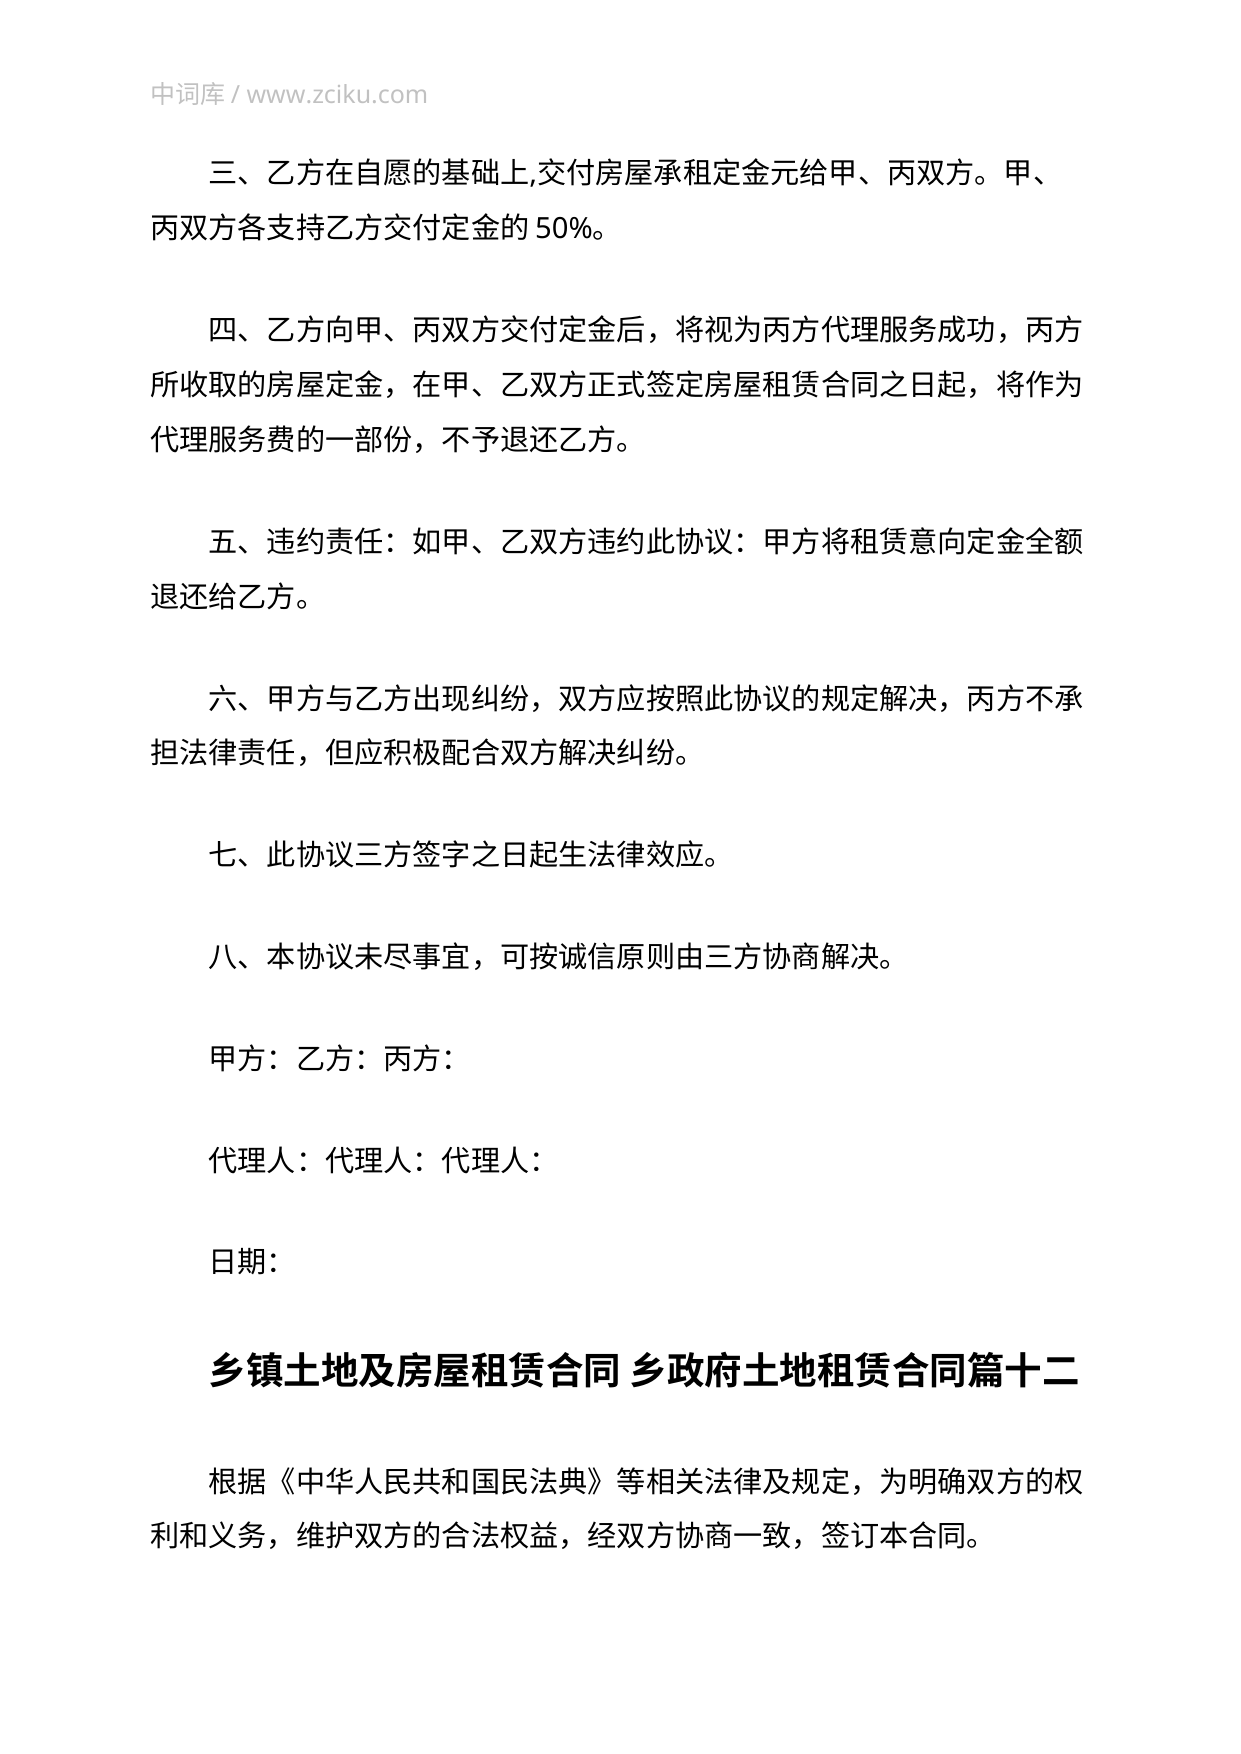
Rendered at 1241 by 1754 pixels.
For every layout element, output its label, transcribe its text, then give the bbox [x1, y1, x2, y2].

text 六、甲方与乙方出现纠纷，双方应按照此协议的规定解决，丙方不承担法律责任，但应积极配合双方解决纠纷。 [150, 675, 1090, 772]
text 代理人：代理人：代理人： [150, 1137, 1090, 1179]
text 五、违约责任：如甲、乙双方违约此协议：甲方将租赁意向定金全额退还给乙方。 [150, 518, 1090, 616]
text 七、此协议三方签字之日起生法律效应。 [150, 832, 1090, 874]
text 三、乙方在自愿的基础上,交付房屋承租定金元给甲、丙双方。甲、丙双方各支持乙方交付定金的50%。 [150, 150, 1090, 247]
text 甲方：乙方：丙方： [150, 1035, 1090, 1078]
text 日期： [150, 1239, 1090, 1281]
text 四、乙方向甲、丙双方交付定金后，将视为丙方代理服务成功，丙方所收取的房屋定金，在甲、乙双方正式签定房屋租赁合同之日起，将作为代理服务费的一部份，不予退还乙方。 [150, 307, 1090, 459]
text 根据《中华人民共和国民法典》等相关法律及规定，为明确双方的权利和义务，维护双方的合法权益，经双方协商一致，签订本合同。 [150, 1458, 1090, 1555]
text 乡镇土地及房屋租赁合同 乡政府土地租赁合同篇十二 [150, 1341, 1090, 1395]
text 八、本协议未尽事宜，可按诚信原则由三方协商解决。 [150, 934, 1090, 976]
